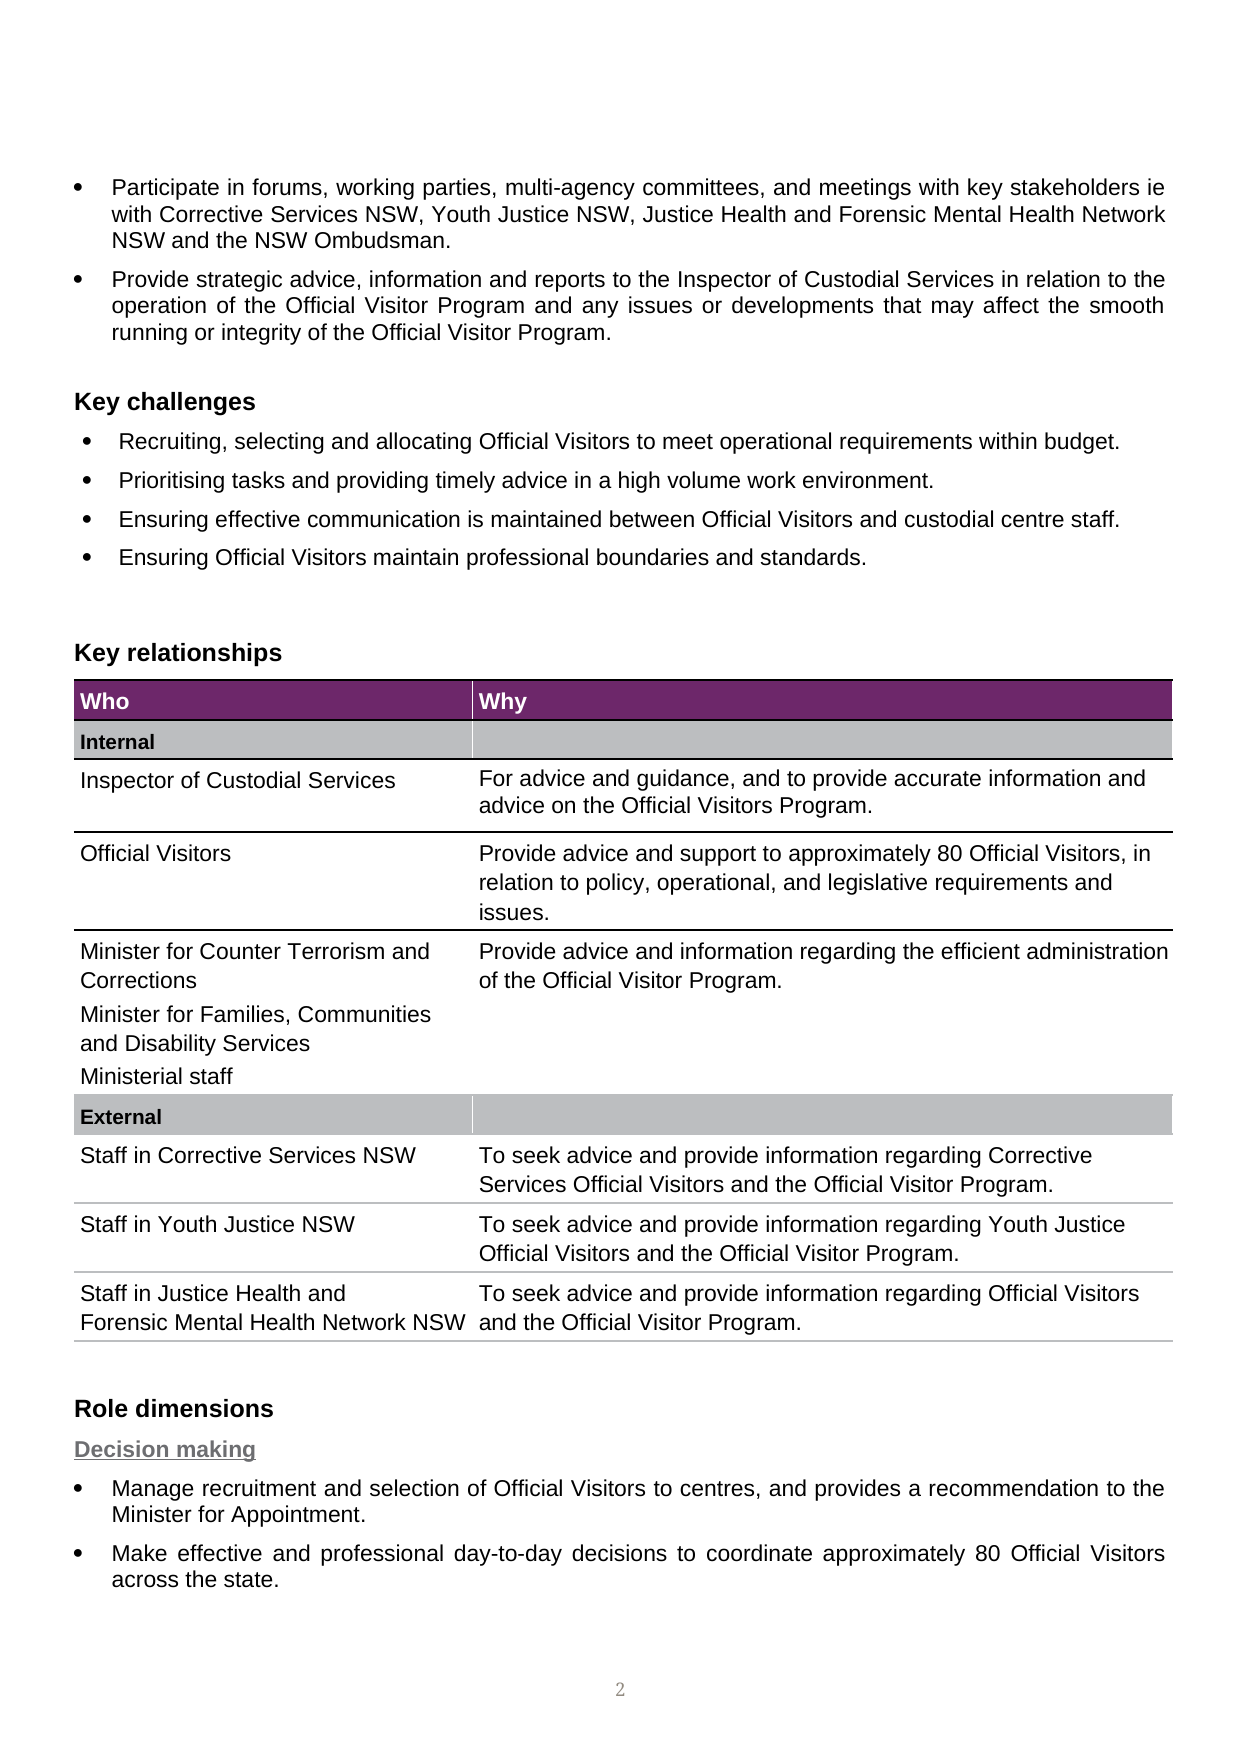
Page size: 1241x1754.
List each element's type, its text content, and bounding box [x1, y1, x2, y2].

subtitle Key challenges [74, 374, 1166, 415]
table_cell Official Visitors [74, 833, 472, 929]
table_cell Minister for Counter Terrorism and Corrections Minister for Families, Communities and Disability Services Ministerial staff [74, 931, 472, 1094]
table_cell Provide advice and support to approximately 80 Official Visitors, in relation to policy, operational, and legislative requirements and issues. [473, 833, 1172, 929]
table_cell For advice and guidance, and to provide accurate information and advice on the Official Visitors Program. [473, 760, 1172, 831]
list Participate in forums, working parties, multi-agency committees, and meetings with key stakeholders ie with Corrective Services NSW, Youth Justice NSW, Justice Health and Forensic Mental Health Network NSW and the NSW Ombudsman. [74, 174, 1166, 253]
list Prioritising tasks and providing timely advice in a high volume work environment. [83, 467, 1166, 493]
list Make effective and professional day-to-day decisions to coordinate approximately 80 Official Visitors across the state. [74, 1540, 1166, 1593]
table_cell [473, 721, 1172, 758]
list Ensuring effective communication is maintained between Official Visitors and custodial centre staff. [83, 506, 1166, 532]
table_cell To seek advice and provide information regarding Corrective Services Official Visitors and the Official Visitor Program. [473, 1135, 1172, 1202]
list Ensuring Official Visitors maintain professional boundaries and standards. [83, 544, 1166, 571]
table_cell [473, 1096, 1172, 1133]
subtitle Decision making [74, 1435, 1166, 1462]
table_cell Staff in Corrective Services NSW [74, 1135, 472, 1202]
table_cell Internal [74, 721, 472, 758]
table_cell To seek advice and provide information regarding Official Visitors and the Official Visitor Program. [473, 1273, 1172, 1339]
table_cell External [74, 1096, 472, 1133]
table_cell To seek advice and provide information regarding Youth Justice Official Visitors and the Official Visitor Program. [473, 1204, 1172, 1271]
table_header Why [473, 681, 1172, 719]
subtitle Key relationships [74, 625, 1166, 667]
list Recruiting, selecting and allocating Official Visitors to meet operational requirements within budget. [83, 428, 1166, 454]
table_cell Provide advice and information regarding the efficient administration of the Official Visitor Program. [473, 931, 1172, 1094]
table_cell Staff in Justice Health and Forensic Mental Health Network NSW [74, 1273, 472, 1339]
list Provide strategic advice, information and reports to the Inspector of Custodial Services in relation to the operation of the Official Visitor Program and any issues or developments that may affect the smooth running or integrity of the Official Visitor Program. [74, 266, 1166, 345]
list Manage recruitment and selection of Official Visitors to centres, and provides a recommendation to the Minister for Appointment. [74, 1475, 1166, 1528]
table_cell Inspector of Custodial Services [74, 760, 472, 831]
table_header Who [74, 681, 472, 719]
subtitle Role dimensions [74, 1381, 1166, 1423]
table_cell Staff in Youth Justice NSW [74, 1204, 472, 1271]
